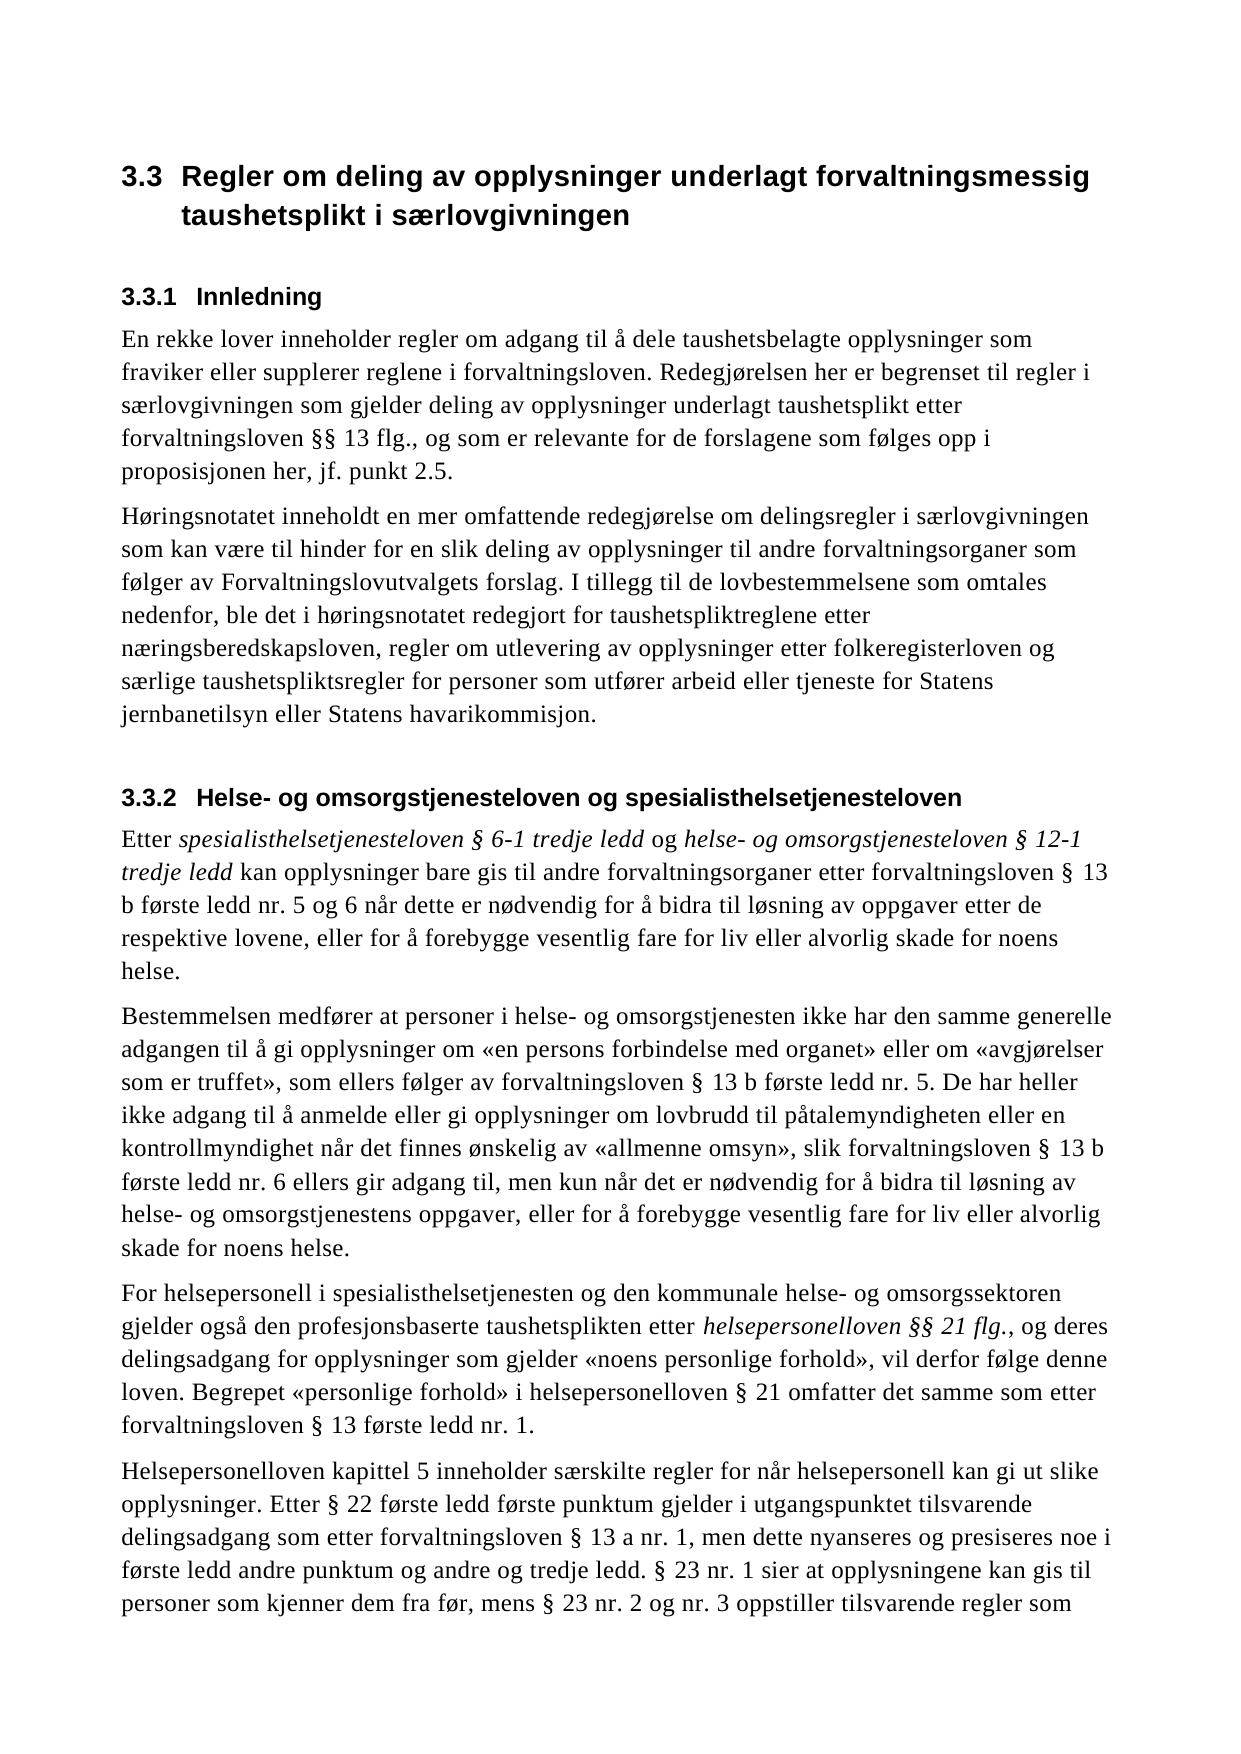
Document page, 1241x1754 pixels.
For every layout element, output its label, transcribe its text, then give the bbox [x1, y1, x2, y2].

text Etter spesialisthelsetjenesteloven § 6-1 tredje ledd og helse- og omsorgstjenesteloven § 12-1 tredje ledd kan opplysninger bare gis til andre forvaltningsorganer etter forvaltningsloven § 13 b første ledd nr. 5 og 6 når dette er nødvendig for å bidra til løsning av oppgaver etter de respektive lovene, eller for å forebygge vesentlig fare for liv eller alvorlig skade for noens helse. [121, 824, 1119, 985]
text Bestemmelsen medfører at personer i helse- og omsorgstjenesten ikke har den samme generelle adgangen til å gi opplysninger om «en persons forbindelse med organet» eller om «avgjørelser som er truffet», som ellers følger av forvaltningsloven § 13 b første ledd nr. 5. De har heller ikke adgang til å anmelde eller gi opplysninger om lovbrudd til påtalemyndigheten eller en kontrollmyndighet når det finnes ønskelig av «allmenne omsyn», slik forvaltningsloven § 13 b første ledd nr. 6 ellers gir adgang til, men kun når det er nødvendig for å bidra til løsning av helse- og omsorgstjenestens oppgaver, eller for å forebygge vesentlig fare for liv eller alvorlig skade for noens helse. [121, 1001, 1119, 1261]
subtitle Innledning [121, 282, 1119, 311]
subtitle Helse- og omsorgstjenesteloven og spesialisthelsetjenesteloven [121, 782, 1119, 811]
subtitle Regler om deling av opplysninger underlagt forvaltningsmessig taushetsplikt i særlovgivningen [121, 159, 1119, 232]
text Høringsnotatet inneholdt en mer omfattende redegjørelse om delingsregler i særlovgivningen som kan være til hinder for en slik deling av opplysninger til andre forvaltningsorganer som følger av Forvaltningslovutvalgets forslag. I tillegg til de lovbestemmelsene som omtales nedenfor, ble det i høringsnotatet redegjort for taushetspliktreglene etter næringsberedskapsloven, regler om utlevering av opplysninger etter folkeregisterloven og særlige taushetspliktsregler for personer som utfører arbeid eller tjeneste for Statens jernbanetilsyn eller Statens havarikommisjon. [121, 501, 1119, 728]
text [121, 1456, 1119, 1617]
text For helsepersonell i spesialisthelsetjenesten og den kommunale helse- og omsorgssektoren gjelder også den profesjonsbaserte taushetsplikten etter helsepersonelloven §§ 21 flg., og deres delingsadgang for opplysninger som gjelder «noens personlige forhold», vil derfor følge denne loven. Begrepet «personlige forhold» i helsepersonelloven § 21 omfatter det samme som etter forvaltningsloven § 13 første ledd nr. 1. [121, 1278, 1119, 1439]
text En rekke lover inneholder regler om adgang til å dele taushetsbelagte opplysninger som fraviker eller supplerer reglene i forvaltningsloven. Redegjørelsen her er begrenset til regler i særlovgivningen som gjelder deling av opplysninger underlagt taushetsplikt etter forvaltningsloven §§ 13 flg., og som er relevante for de forslagene som følges opp i proposisjonen her, jf. punkt 2.5. [121, 324, 1119, 484]
